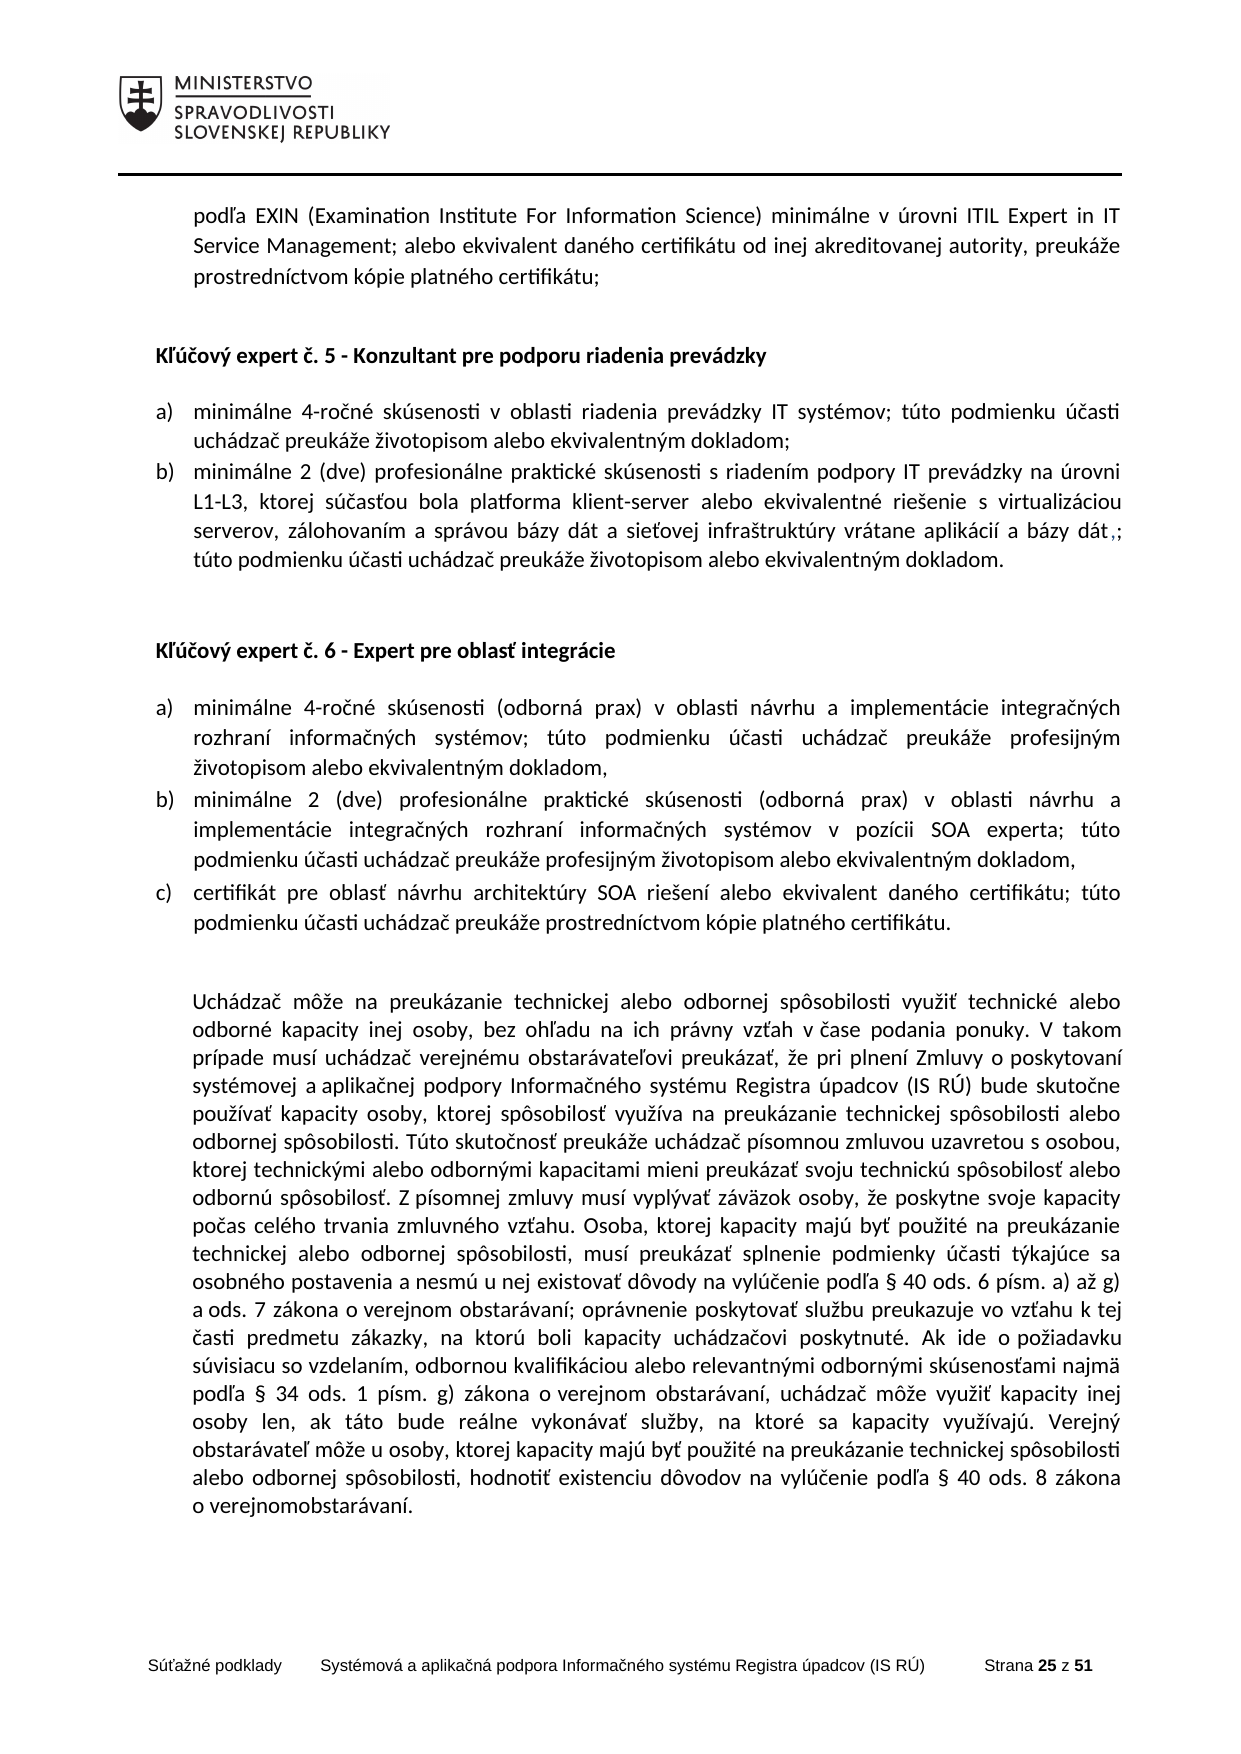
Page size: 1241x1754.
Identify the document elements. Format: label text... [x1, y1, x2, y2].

list minimálne 2 (dve) profesionálne praktické skúsenosti (odborná prax) v oblasti návrhu a implementácie integračných rozhraní informačných systémov v pozícii SOA experta; túto podmienku účasti uchádzač preukáže profesijným životopisom alebo ekvivalentným dokladom, [156, 785, 1122, 874]
list minimálne 4-ročné skúsenosti (odborná prax) v oblasti návrhu a implementácie integračných rozhraní informačných systémov; túto podmienku účasti uchádzač preukáže profesijným životopisom alebo ekvivalentným dokladom, [156, 693, 1122, 781]
text Uchádzač môže na preukázanie technickej alebo odbornej spôsobilosti využiť technické alebo odborné kapacity inej osoby, bez ohľadu na ich právny vzťah v čase podania ponuky. V takom prípade musí uchádzač verejnému obstarávateľovi preukázať, že pri plnení Zmluvy o poskytovaní systémovej a aplikačnej podpory Informačného systému Registra úpadcov (IS RÚ) bude skutočne používať kapacity osoby, ktorej spôsobilosť využíva na preukázanie technickej spôsobilosti alebo odbornej spôsobilosti. Túto skutočnosť preukáže uchádzač písomnou zmluvou uzavretou s osobou, ktorej technickými alebo odbornými kapacitami mieni preukázať svoju technickú spôsobilosť alebo odbornú spôsobilosť. Z písomnej zmluvy musí vyplývať záväzok osoby, že poskytne svoje kapacity počas celého trvania zmluvného vzťahu. Osoba, ktorej kapacity majú byť použité na preukázanie technickej alebo odbornej spôsobilosti, musí preukázať splnenie podmienky účasti týkajúce sa osobného postavenia a nesmú u nej existovať dôvody na vylúčenie podľa § 40 ods. 6 písm. a) až g) a ods. 7 zákona o verejnom obstarávaní; oprávnenie poskytovať službu preukazuje vo vzťahu k tej časti predmetu zákazky, na ktorú boli kapacity uchádzačovi poskytnuté. Ak ide o požiadavku súvisiacu so vzdelaním, odbornou kvalifikáciou alebo relevantnými odbornými skúsenosťami najmä podľa § 34 ods. 1 písm. g) zákona o verejnom obstarávaní, uchádzač môže využiť kapacity inej osoby len, ak táto bude reálne vykonávať služby, na ktoré sa kapacity využívajú. Verejný obstarávateľ môže u osoby, ktorej kapacity majú byť použité na preukázanie technickej spôsobilosti alebo odbornej spôsobilosti, hodnotiť existenciu dôvodov na vylúčenie podľa § 40 ods. 8 zákona o verejnomobstarávaní. [192, 987, 1122, 1519]
list minimálne 2 (dve) profesionálne praktické skúsenosti s riadením podpory IT prevádzky na úrovni L1-L3, ktorej súčasťou bola platforma klient-server alebo ekvivalentné riešenie s virtualizáciou serverov, zálohovaním a správou bázy dát a sieťovej infraštruktúry vrátane aplikácií a bázy dát,; túto podmienku účasti uchádzač preukáže životopisom alebo ekvivalentným dokladom. [156, 457, 1122, 574]
list minimálne 4-ročné skúsenosti v oblasti riadenia prevádzky IT systémov; túto podmienku účasti uchádzač preukáže životopisom alebo ekvivalentným dokladom; [156, 397, 1122, 454]
text Kľúčový expert č. 5 - Konzultant pre podporu riadenia prevádzky [118, 341, 1122, 369]
picture [118, 73, 390, 144]
list certifikát pre oblasť návrhu architektúry SOA riešení alebo ekvivalent daného certifikátu; túto podmienku účasti uchádzač preukáže prostredníctvom kópie platného certifikátu. [156, 878, 1122, 936]
text Kľúčový expert č. 6 - Expert pre oblasť integrácie [118, 637, 1122, 665]
